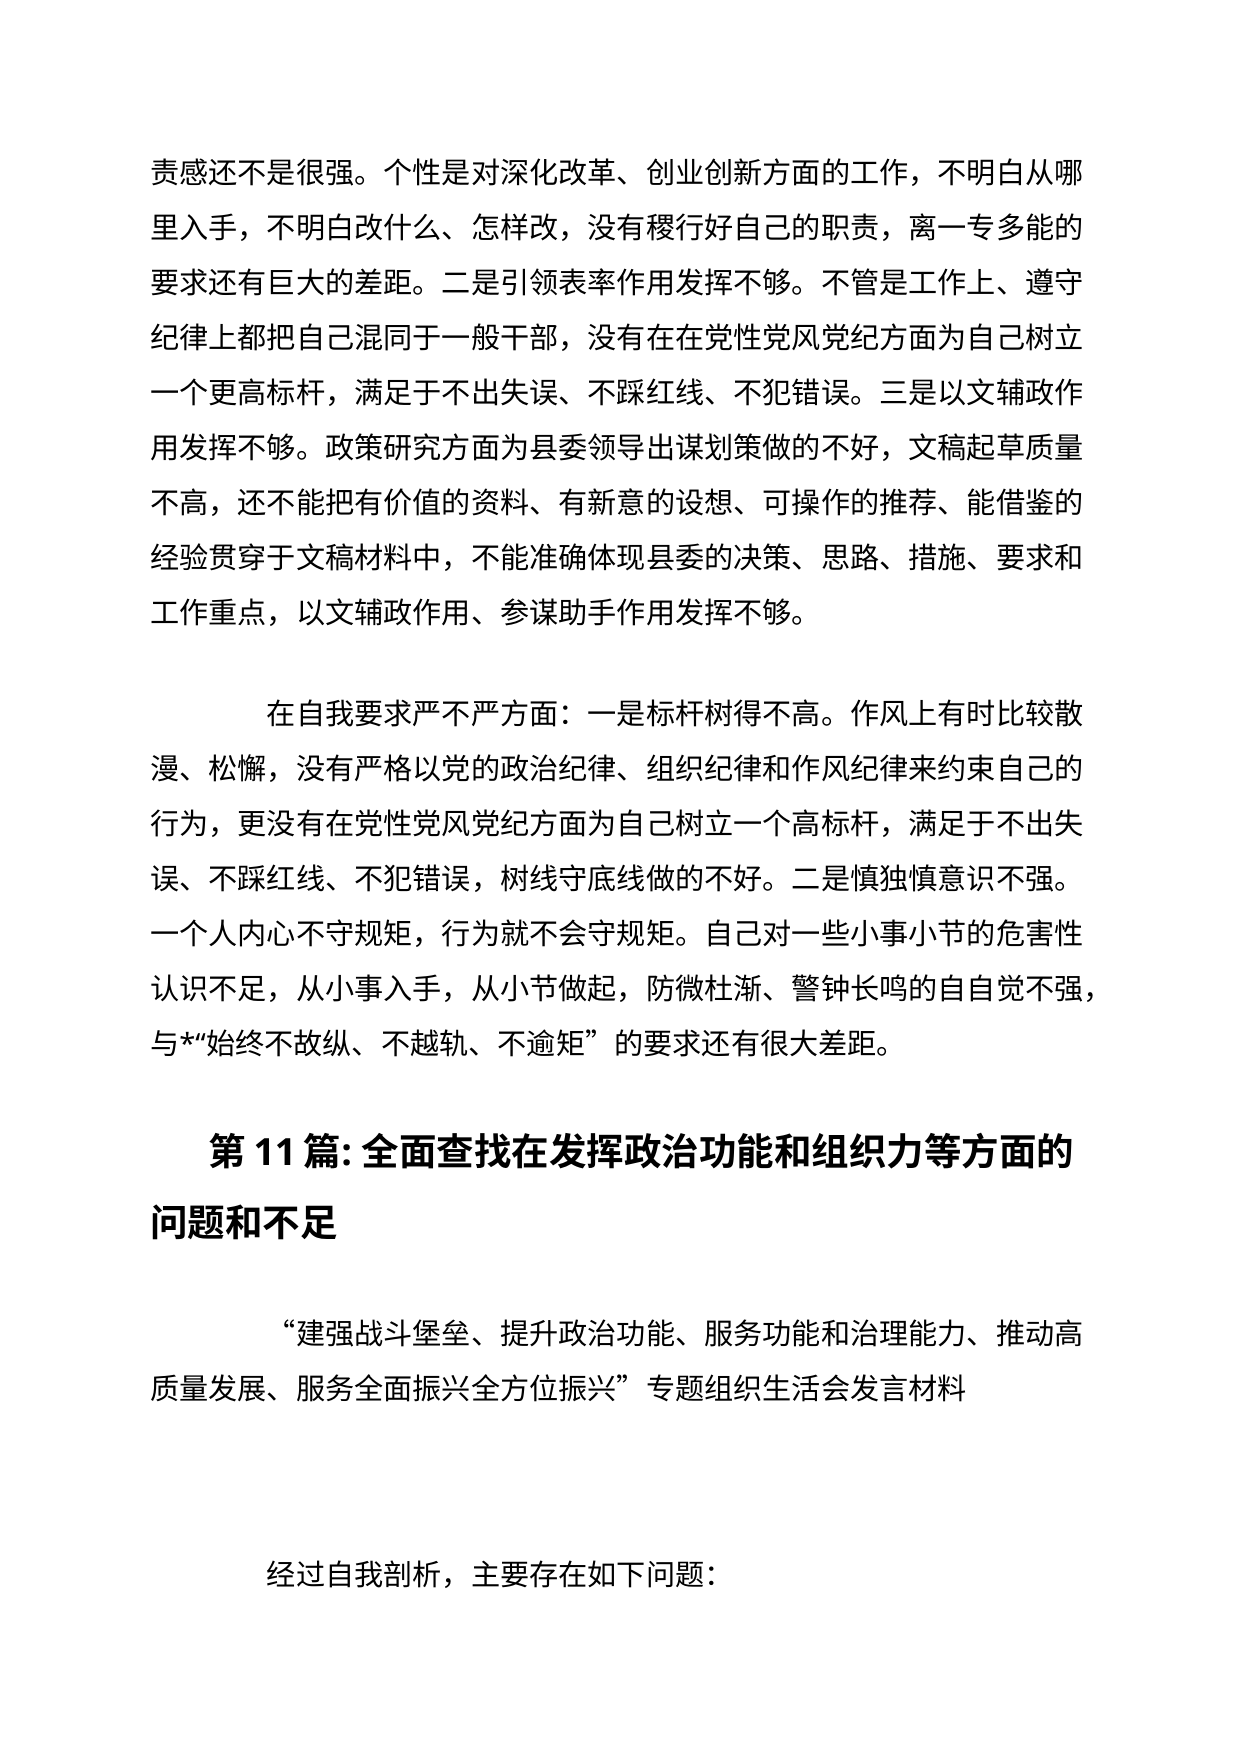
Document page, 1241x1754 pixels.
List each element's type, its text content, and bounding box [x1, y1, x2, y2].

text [150, 150, 1090, 631]
text 经过自我剖析，主要存在如下问题： [150, 1551, 1090, 1593]
text 在自我要求严不严方面：一是标杆树得不高。作风上有时比较散漫、松懈，没有严格以党的政治纪律、组织纪律和作风纪律来约束自己的行为，更没有在党性党风党纪方面为自己树立一个高标杆，满足于不出失误、不踩红线、不犯错误，树线守底线做的不好。二是慎独慎意识不强。一个人内心不守规矩，行为就不会守规矩。自己对一些小事小节的危害性认识不足，从小事入手，从小节做起，防微杜渐、警钟长鸣的自自觉不强，与*“始终不故纵、不越轨、不逾矩”的要求还有很大差距。 [150, 691, 1090, 1063]
text 第11篇: 全面查找在发挥政治功能和组织力等方面的问题和不足 [150, 1122, 1090, 1247]
text “建强战斗堡垒、提升政治功能、服务功能和治理能力、推动高质量发展、服务全面振兴全方位振兴”专题组织生活会发言材料 [150, 1310, 1090, 1408]
